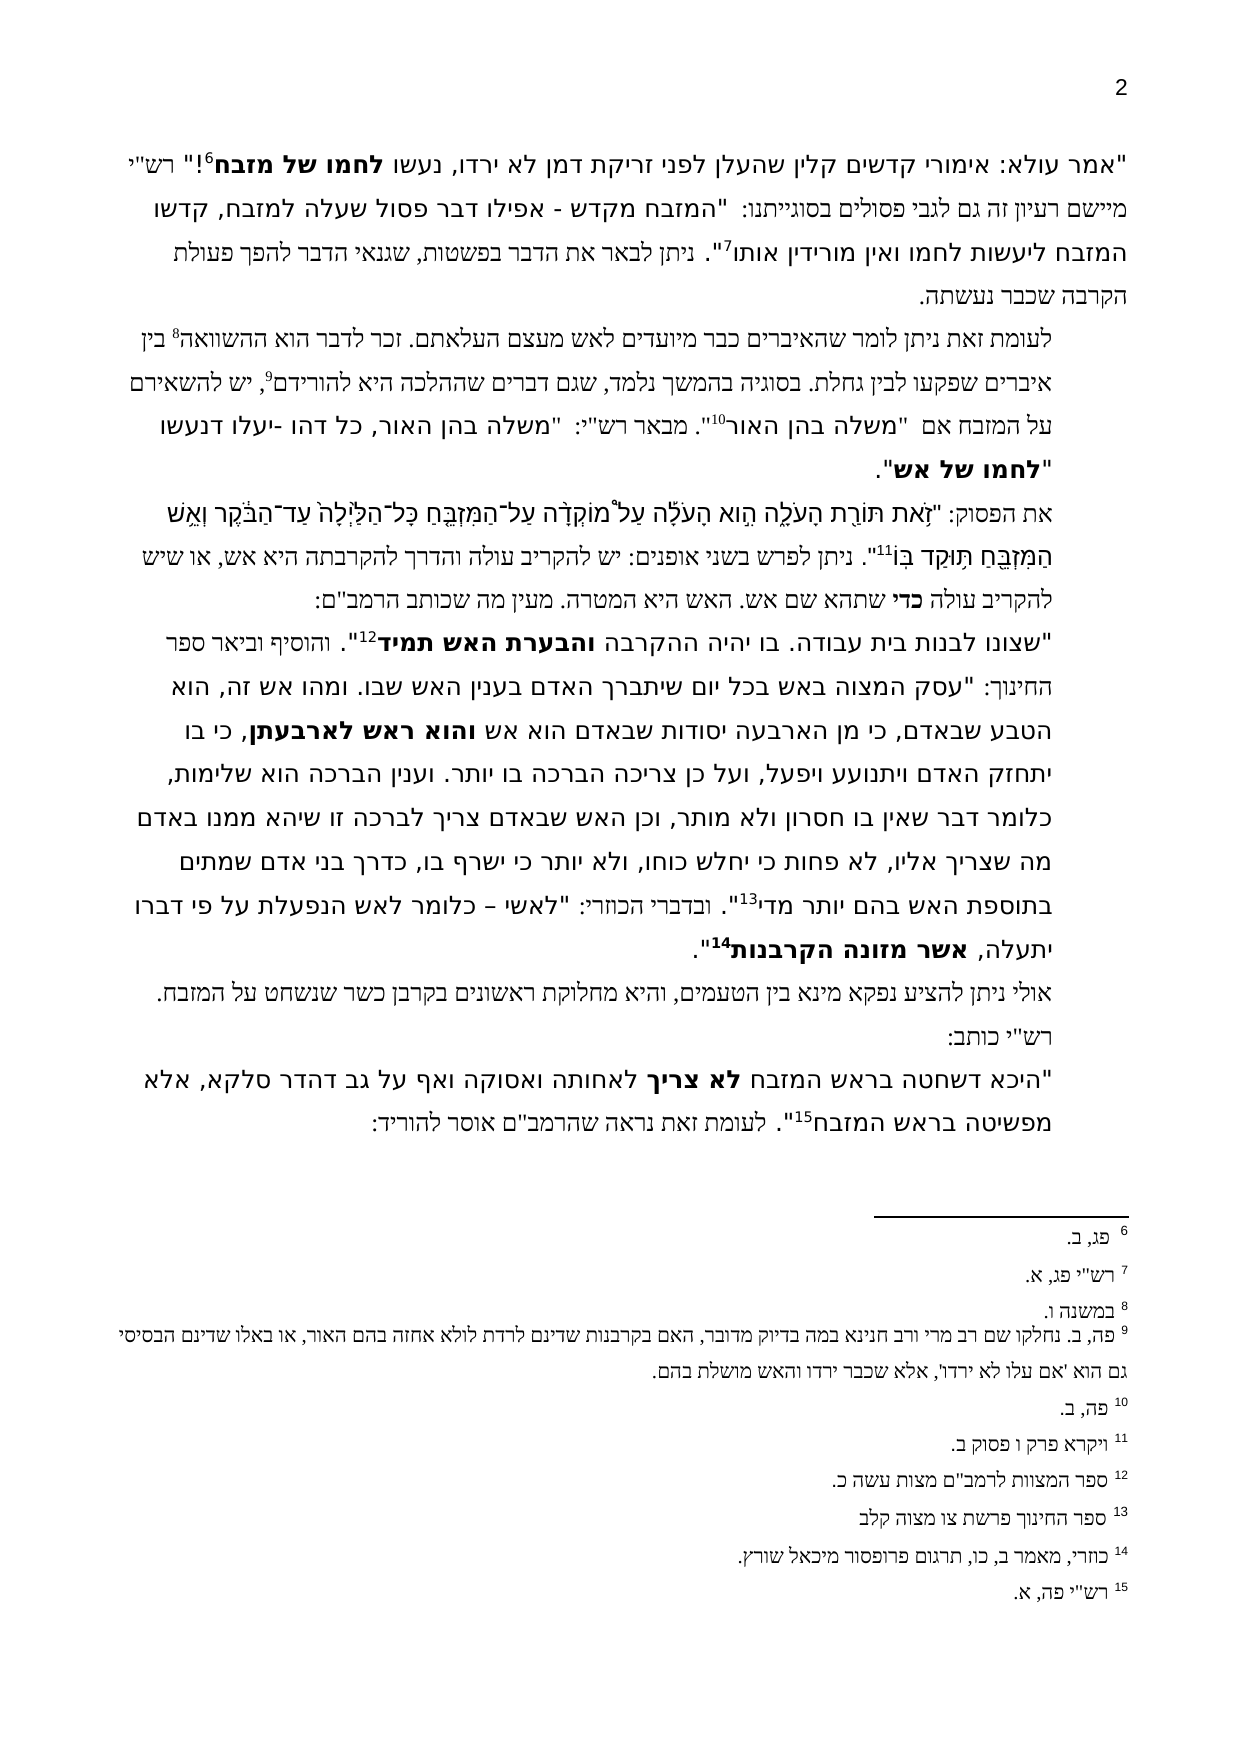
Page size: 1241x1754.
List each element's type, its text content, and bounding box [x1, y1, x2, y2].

list לעומת זאת ניתן לומר שהאיברים כבר מיועדים לאש מעצם העלאתם. זכר לדבר הוא ההשוואה בין איברים שפקעו לבין גחלת. בסוגיה בהמשך נלמד, שגם דברים שההלכה היא להורידם, יש להשאירם על המזבח אם "משלה בהן האור". מבאר רש"י: "משלה בהן האור, כל דהו -יעלו דנעשו "לחמו של אש". [112, 324, 1053, 484]
list אולי ניתן להציע נפקא מינא בין הטעמים, והיא מחלוקת ראשונים בקרבן כשר שנשחט על המזבח. רש"י כותב: [112, 978, 1053, 1050]
list "שצונו לבנות בית עבודה. בו יהיה ההקרבה והבערת האש תמיד". והוסיף וביאר ספר החינוך: "עסק המצוה באש בכל יום שיתברך האדם בענין האש שבו. ומהו אש זה, הוא הטבע שבאדם, כי מן הארבעה יסודות שבאדם הוא אש והוא ראש לארבעתן, כי בו יתחזק האדם ויתנועע ויפעל, ועל כן צריכה הברכה בו יותר. וענין הברכה הוא שלימות, כלומר דבר שאין בו חסרון ולא מותר, וכן האש שבאדם צריך לברכה זו שיהא ממנו באדם מה שצריך אליו, לא פחות כי יחלש כוחו, ולא יותר כי ישרף בו, כדרך בני אדם שמתים בתוספת האש בהם יותר מדי". ובדברי הכוזרי: "לאשי – כלומר לאש הנפעלת על פי דברו יתעלה, אשר מזונה הקרבנות". [112, 628, 1053, 964]
list "היכא דשחטה בראש המזבח לא צריך לאחותה ואסוקה ואף על גב דהדר סלקא, אלא מפשיטה בראש המזבח". לעומת זאת נראה שהרמב"ם אוסר להוריד: [112, 1065, 1053, 1138]
list את הפסוק: "זֹ֥את תּוֹרַ֖ת הָעֹלָ֑ה הִ֣וא הָעֹלָ֡ה עַל֩ מוֹקְדָ֨ה עַל־הַמִּזְבֵּ֤חַ כָּל־הַלַּ֙יְלָה֙ עַד־הַבֹּ֔קֶר וְאֵ֥שׁ הַמִּזְבֵּ֖חַ תּ֥וּקַד בּֽוֹ". ניתן לפרש בשני אופנים: יש להקריב עולה והדרך להקרבתה היא אש, או שיש להקריב עולה כדי שתהא שם אש. האש היא המטרה. מעין מה שכותב הרמב"ם: [112, 499, 1053, 614]
text "אמר עולא: אימורי קדשים קלין שהעלן לפני זריקת דמן לא ירדו, נעשו לחמו של מזבח!" רש"י מיישם רעיון זה גם לגבי פסולים בסוגייתנו: "המזבח מקדש - אפילו דבר פסול שעלה למזבח, קדשו המזבח ליעשות לחמו ואין מורידין אותו". ניתן לבאר את הדבר בפשטות, שגנאי הדבר להפך פעולת הקרבה שכבר נעשתה. [112, 150, 1128, 310]
